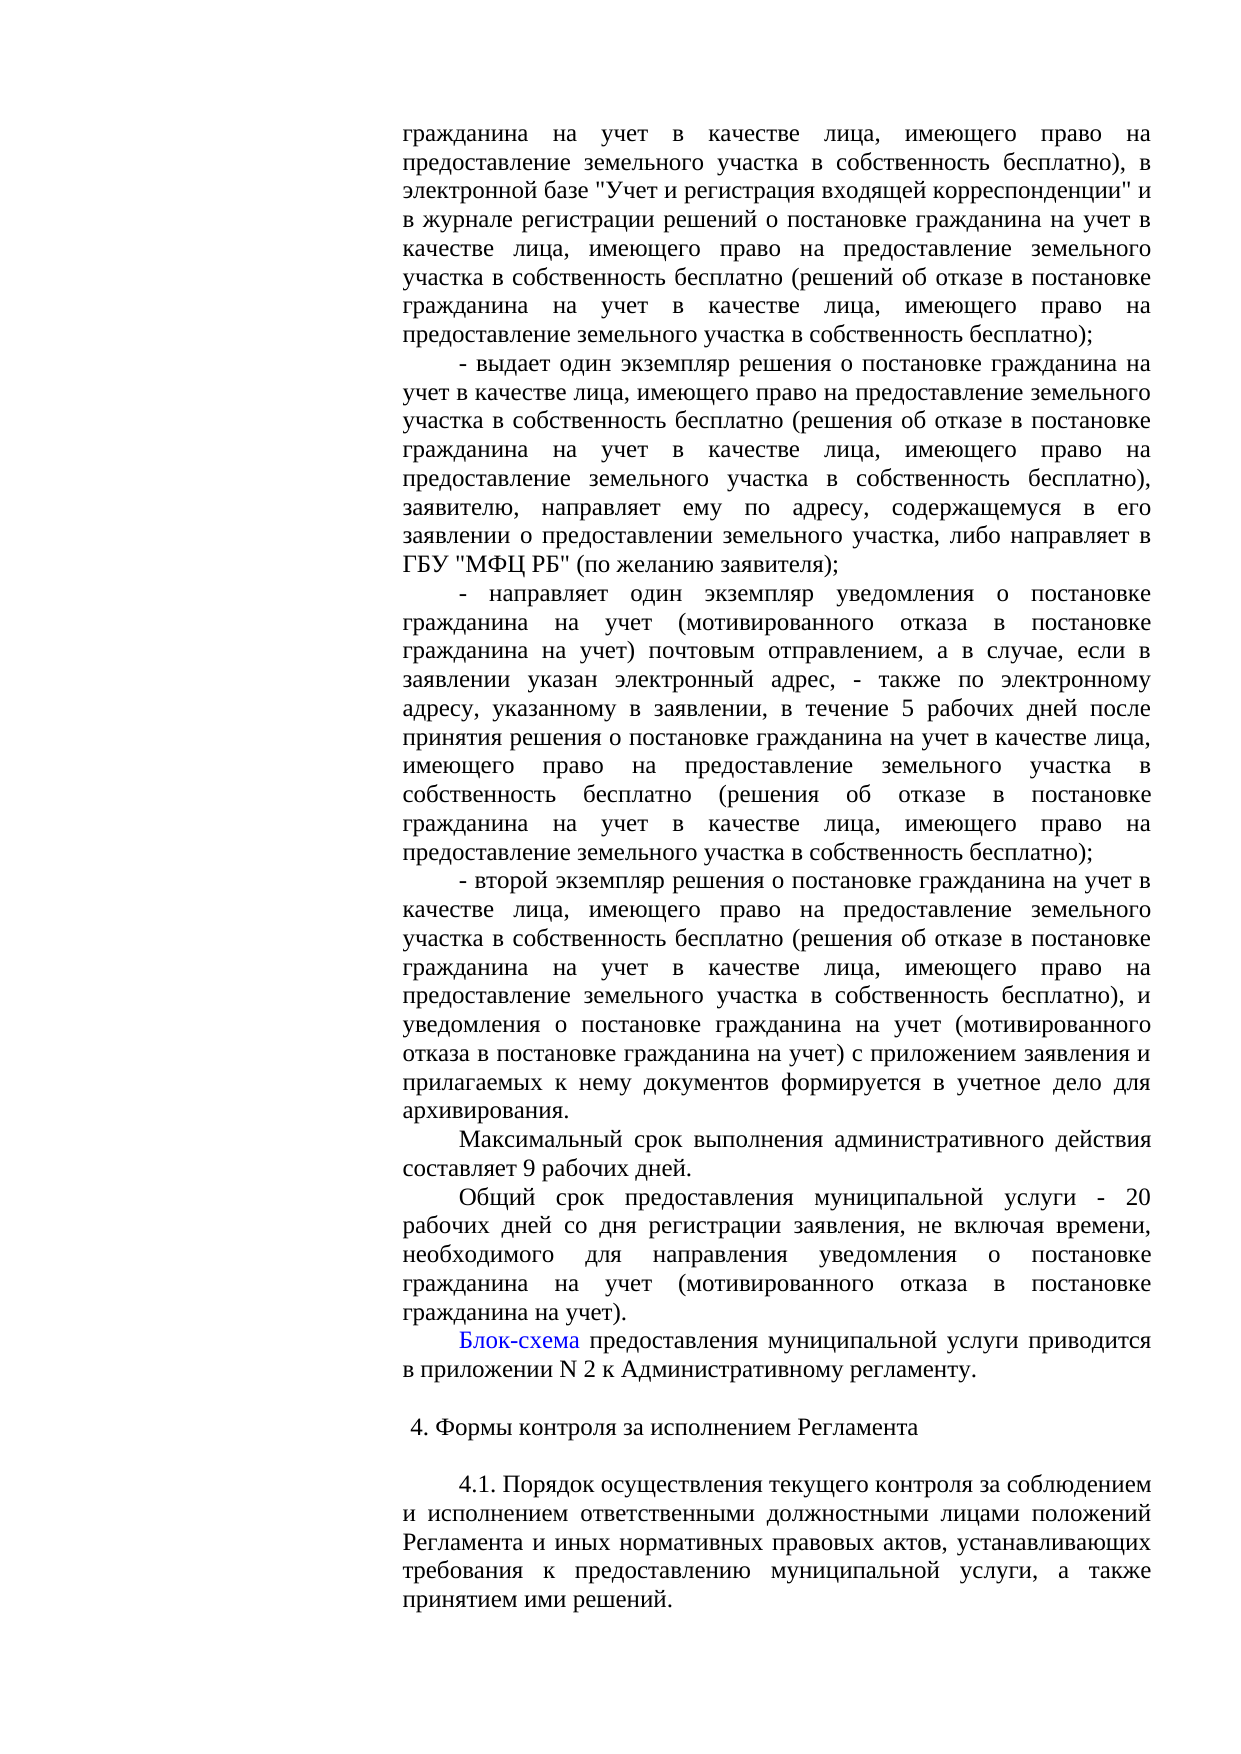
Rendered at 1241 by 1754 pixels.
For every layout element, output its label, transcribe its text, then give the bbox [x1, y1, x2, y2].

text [402, 118, 1152, 348]
text - второй экземпляр решения о постановке гражданина на учет в качестве лица, имеющего право на предоставление земельного участка в собственность бесплатно (решения об отказе в постановке гражданина на учет в качестве лица, имеющего право на предоставление земельного участка в собственность бесплатно), и уведомления о постановке гражданина на учет (мотивированного отказа в постановке гражданина на учет) с приложением заявления и прилагаемых к нему документов формируется в учетное дело для архивирования. [402, 866, 1152, 1124]
text Блок-схема предоставления муниципальной услуги приводится в приложении N 2 к Административному регламенту. [402, 1326, 1152, 1383]
text - направляет один экземпляр уведомления о постановке гражданина на учет (мотивированного отказа в постановке гражданина на учет) почтовым отправлением, а в случае, если в заявлении указан электронный адрес, - также по электронному адресу, указанному в заявлении, в течение 5 рабочих дней после принятия решения о постановке гражданина на учет в качестве лица, имеющего право на предоставление земельного участка в собственность бесплатно (решения об отказе в постановке гражданина на учет в качестве лица, имеющего право на предоставление земельного участка в собственность бесплатно); [402, 578, 1152, 866]
text - выдает один экземпляр решения о постановке гражданина на учет в качестве лица, имеющего право на предоставление земельного участка в собственность бесплатно (решения об отказе в постановке гражданина на учет в качестве лица, имеющего право на предоставление земельного участка в собственность бесплатно), заявителю, направляет ему по адресу, содержащемуся в его заявлении о предоставлении земельного участка, либо направляет в ГБУ "МФЦ РБ" (по желанию заявителя); [402, 348, 1152, 578]
text 4. Формы контроля за исполнением Регламента [177, 1412, 1152, 1441]
text Общий срок предоставления муниципальной услуги - 20 рабочих дней со дня регистрации заявления, не включая времени, необходимого для направления уведомления о постановке гражданина на учет (мотивированного отказа в постановке гражданина на учет). [402, 1182, 1152, 1326]
text 4.1. Порядок осуществления текущего контроля за соблюдением и исполнением ответственными должностными лицами положений Регламента и иных нормативных правовых актов, устанавливающих требования к предоставлению муниципальной услуги, а также принятием ими решений. [402, 1469, 1152, 1613]
text Максимальный срок выполнения административного действия составляет 9 рабочих дней. [402, 1124, 1152, 1182]
